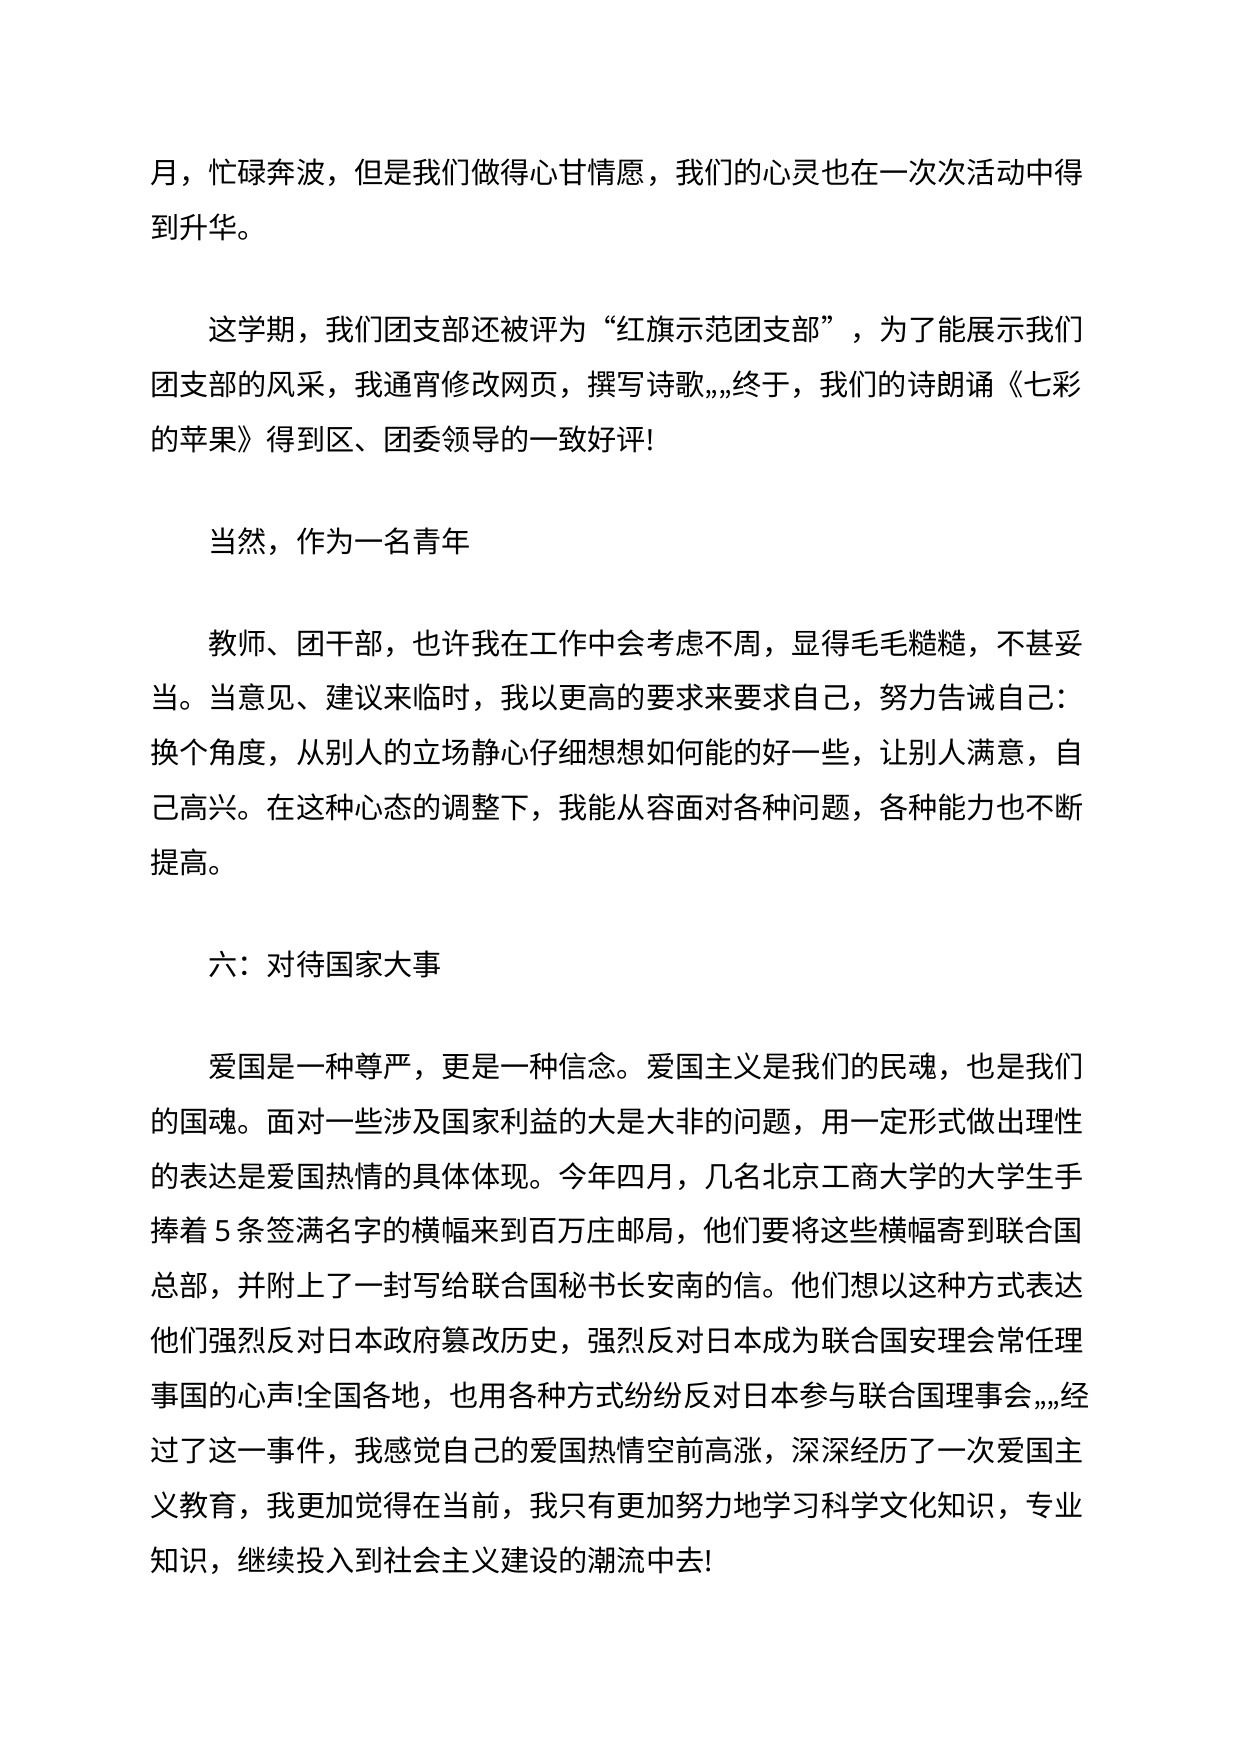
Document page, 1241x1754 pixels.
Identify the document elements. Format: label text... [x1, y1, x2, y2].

text 这学期，我们团支部还被评为“红旗示范团支部”，为了能展示我们团支部的风采，我通宵修改网页，撰写诗歌„„终于，我们的诗朗诵《七彩的苹果》得到区、团委领导的一致好评! [150, 307, 1090, 459]
text 六：对待国家大事 [150, 942, 1090, 984]
text 爱国是一种尊严，更是一种信念。爱国主义是我们的民魂，也是我们的国魂。面对一些涉及国家利益的大是大非的问题，用一定形式做出理性的表达是爱国热情的具体体现。今年四月，几名北京工商大学的大学生手捧着5条签满名字的横幅来到百万庄邮局，他们要将这些横幅寄到联合国总部，并附上了一封写给联合国秘书长安南的信。他们想以这种方式表达他们强烈反对日本政府篡改历史，强烈反对日本成为联合国安理会常任理事国的心声!全国各地，也用各种方式纷纷反对日本参与联合国理事会„„经过了这一事件，我感觉自己的爱国热情空前高涨，深深经历了一次爱国主义教育，我更加觉得在当前，我只有更加努力地学习科学文化知识，专业知识，继续投入到社会主义建设的潮流中去! [150, 1043, 1090, 1580]
text 教师、团干部，也许我在工作中会考虑不周，显得毛毛糙糙，不甚妥当。当意见、建议来临时，我以更高的要求来要求自己，努力告诫自己：换个角度，从别人的立场静心仔细想想如何能的好一些，让别人满意，自己高兴。在这种心态的调整下，我能从容面对各种问题，各种能力也不断提高。 [150, 620, 1090, 882]
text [150, 150, 1090, 247]
text 当然，作为一名青年 [150, 518, 1090, 561]
